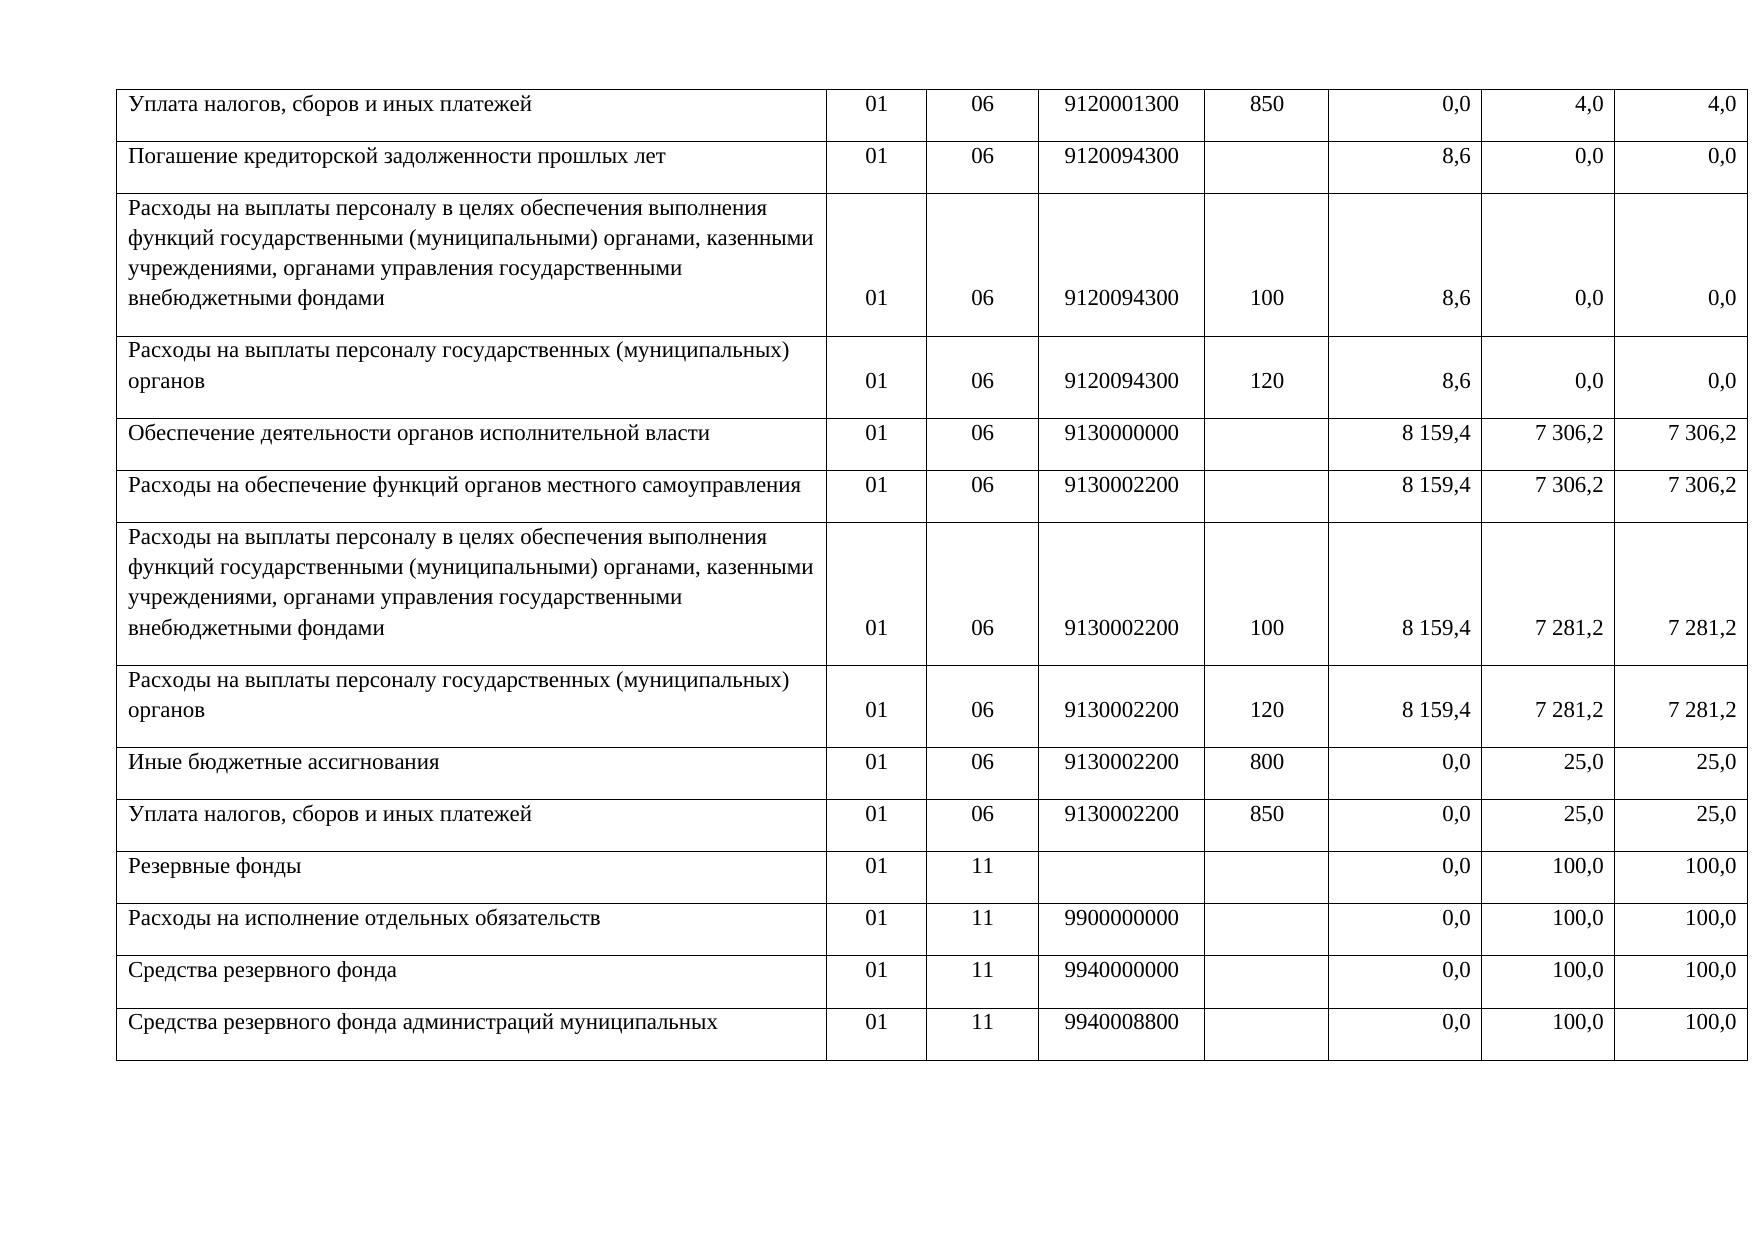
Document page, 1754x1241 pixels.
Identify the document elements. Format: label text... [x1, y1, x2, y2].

table_cell Расходы на выплаты персоналу государственных (муниципальных) органов [117, 337, 826, 418]
table_cell 7 281,2 [1482, 666, 1614, 747]
table_cell 25,0 [1615, 800, 1747, 851]
table_cell 9940000000 [1039, 956, 1204, 1007]
table_cell 7 306,2 [1615, 419, 1747, 470]
table_cell 8 159,4 [1329, 419, 1481, 470]
table_cell 0,0 [1482, 194, 1614, 336]
table_cell 850 [1205, 800, 1328, 851]
table_cell [1205, 956, 1328, 1007]
table_cell 0,0 [1329, 748, 1481, 799]
table_cell 11 [927, 904, 1038, 955]
table_cell 7 281,2 [1615, 666, 1747, 747]
table_cell [1205, 142, 1328, 193]
table_cell 9120094300 [1039, 142, 1204, 193]
table_cell 100,0 [1482, 904, 1614, 955]
table_cell 8 159,4 [1329, 471, 1481, 522]
table_cell 01 [827, 800, 926, 851]
table_cell 0,0 [1329, 956, 1481, 1007]
table_cell 06 [927, 748, 1038, 799]
table_cell 01 [827, 194, 926, 336]
table_cell Иные бюджетные ассигнования [117, 748, 826, 799]
table_cell 01 [827, 1009, 926, 1059]
table_cell 06 [927, 90, 1038, 141]
table_cell 0,0 [1329, 1009, 1481, 1059]
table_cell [117, 1009, 826, 1059]
table_cell 01 [827, 748, 926, 799]
table_cell 01 [827, 523, 926, 665]
table_cell Расходы на выплаты персоналу в целях обеспечения выполнения функций государственными (муниципальными) органами, казенными учреждениями, органами управления государственными внебюджетными фондами [117, 194, 826, 336]
table_cell 01 [827, 904, 926, 955]
table_cell 9900000000 [1039, 904, 1204, 955]
table_cell 100 [1205, 523, 1328, 665]
table_cell Уплата налогов, сборов и иных платежей [117, 800, 826, 851]
table_cell 01 [827, 142, 926, 193]
table_cell [1205, 1009, 1328, 1059]
table_cell 9940008800 [1039, 1009, 1204, 1059]
table_cell 01 [827, 90, 926, 141]
table_cell 100,0 [1615, 1009, 1747, 1059]
table_cell 800 [1205, 748, 1328, 799]
table_cell 7 306,2 [1482, 471, 1614, 522]
table_cell Средства резервного фонда [117, 956, 826, 1007]
table_cell 9130002200 [1039, 666, 1204, 747]
table_cell 0,0 [1329, 800, 1481, 851]
table_cell [1205, 904, 1328, 955]
table_cell 120 [1205, 666, 1328, 747]
table_cell Погашение кредиторской задолженности прошлых лет [117, 142, 826, 193]
table_cell 06 [927, 194, 1038, 336]
table_cell 0,0 [1615, 142, 1747, 193]
table_cell 8,6 [1329, 142, 1481, 193]
table_cell 850 [1205, 90, 1328, 141]
table_cell 0,0 [1329, 904, 1481, 955]
table_cell Обеспечение деятельности органов исполнительной власти [117, 419, 826, 470]
table_cell 0,0 [1329, 90, 1481, 141]
table_cell 4,0 [1482, 90, 1614, 141]
table_cell 120 [1205, 337, 1328, 418]
table_cell 9130002200 [1039, 523, 1204, 665]
table_cell 8,6 [1329, 337, 1481, 418]
table_cell 06 [927, 337, 1038, 418]
table_cell 01 [827, 956, 926, 1007]
table_cell 100,0 [1615, 852, 1747, 903]
table_cell 01 [827, 337, 926, 418]
table_cell Расходы на исполнение отдельных обязательств [117, 904, 826, 955]
table_cell 100,0 [1482, 1009, 1614, 1059]
table_cell 100,0 [1482, 956, 1614, 1007]
table_cell 06 [927, 800, 1038, 851]
table_cell 06 [927, 419, 1038, 470]
table_cell 0,0 [1482, 337, 1614, 418]
table_cell 9120094300 [1039, 194, 1204, 336]
table_cell 100 [1205, 194, 1328, 336]
table_cell 0,0 [1482, 142, 1614, 193]
table_cell 7 281,2 [1615, 523, 1747, 665]
table_cell 100,0 [1615, 904, 1747, 955]
table_cell 01 [827, 852, 926, 903]
table_cell 06 [927, 523, 1038, 665]
table_cell 8 159,4 [1329, 523, 1481, 665]
table_cell 25,0 [1615, 748, 1747, 799]
table_cell 0,0 [1615, 337, 1747, 418]
table_cell 01 [827, 666, 926, 747]
table_cell 8,6 [1329, 194, 1481, 336]
table_cell 25,0 [1482, 800, 1614, 851]
table_cell [1205, 419, 1328, 470]
table_cell 06 [927, 666, 1038, 747]
table_cell 9130000000 [1039, 419, 1204, 470]
table_cell 100,0 [1482, 852, 1614, 903]
table_cell 7 306,2 [1615, 471, 1747, 522]
table_cell Расходы на выплаты персоналу государственных (муниципальных) органов [117, 666, 826, 747]
table_cell 06 [927, 142, 1038, 193]
table_cell Резервные фонды [117, 852, 826, 903]
table_cell Уплата налогов, сборов и иных платежей [117, 90, 826, 141]
table_cell 01 [827, 419, 926, 470]
table_cell 7 281,2 [1482, 523, 1614, 665]
table_cell [1205, 471, 1328, 522]
table_cell 9130002200 [1039, 471, 1204, 522]
table_cell 0,0 [1615, 194, 1747, 336]
table_cell 7 306,2 [1482, 419, 1614, 470]
table_cell Расходы на выплаты персоналу в целях обеспечения выполнения функций государственными (муниципальными) органами, казенными учреждениями, органами управления государственными внебюджетными фондами [117, 523, 826, 665]
table_cell [1205, 852, 1328, 903]
table_cell Расходы на обеспечение функций органов местного самоуправления [117, 471, 826, 522]
table_cell 06 [927, 471, 1038, 522]
table_cell 11 [927, 852, 1038, 903]
table_cell 01 [827, 471, 926, 522]
table_cell 9120001300 [1039, 90, 1204, 141]
table_cell 4,0 [1615, 90, 1747, 141]
table_cell 9130002200 [1039, 800, 1204, 851]
table_cell 11 [927, 1009, 1038, 1059]
table_cell 9120094300 [1039, 337, 1204, 418]
table_cell 8 159,4 [1329, 666, 1481, 747]
table_cell 25,0 [1482, 748, 1614, 799]
table_cell 9130002200 [1039, 748, 1204, 799]
table_cell 11 [927, 956, 1038, 1007]
table_cell 0,0 [1329, 852, 1481, 903]
table_cell [1039, 852, 1204, 903]
table_cell 100,0 [1615, 956, 1747, 1007]
